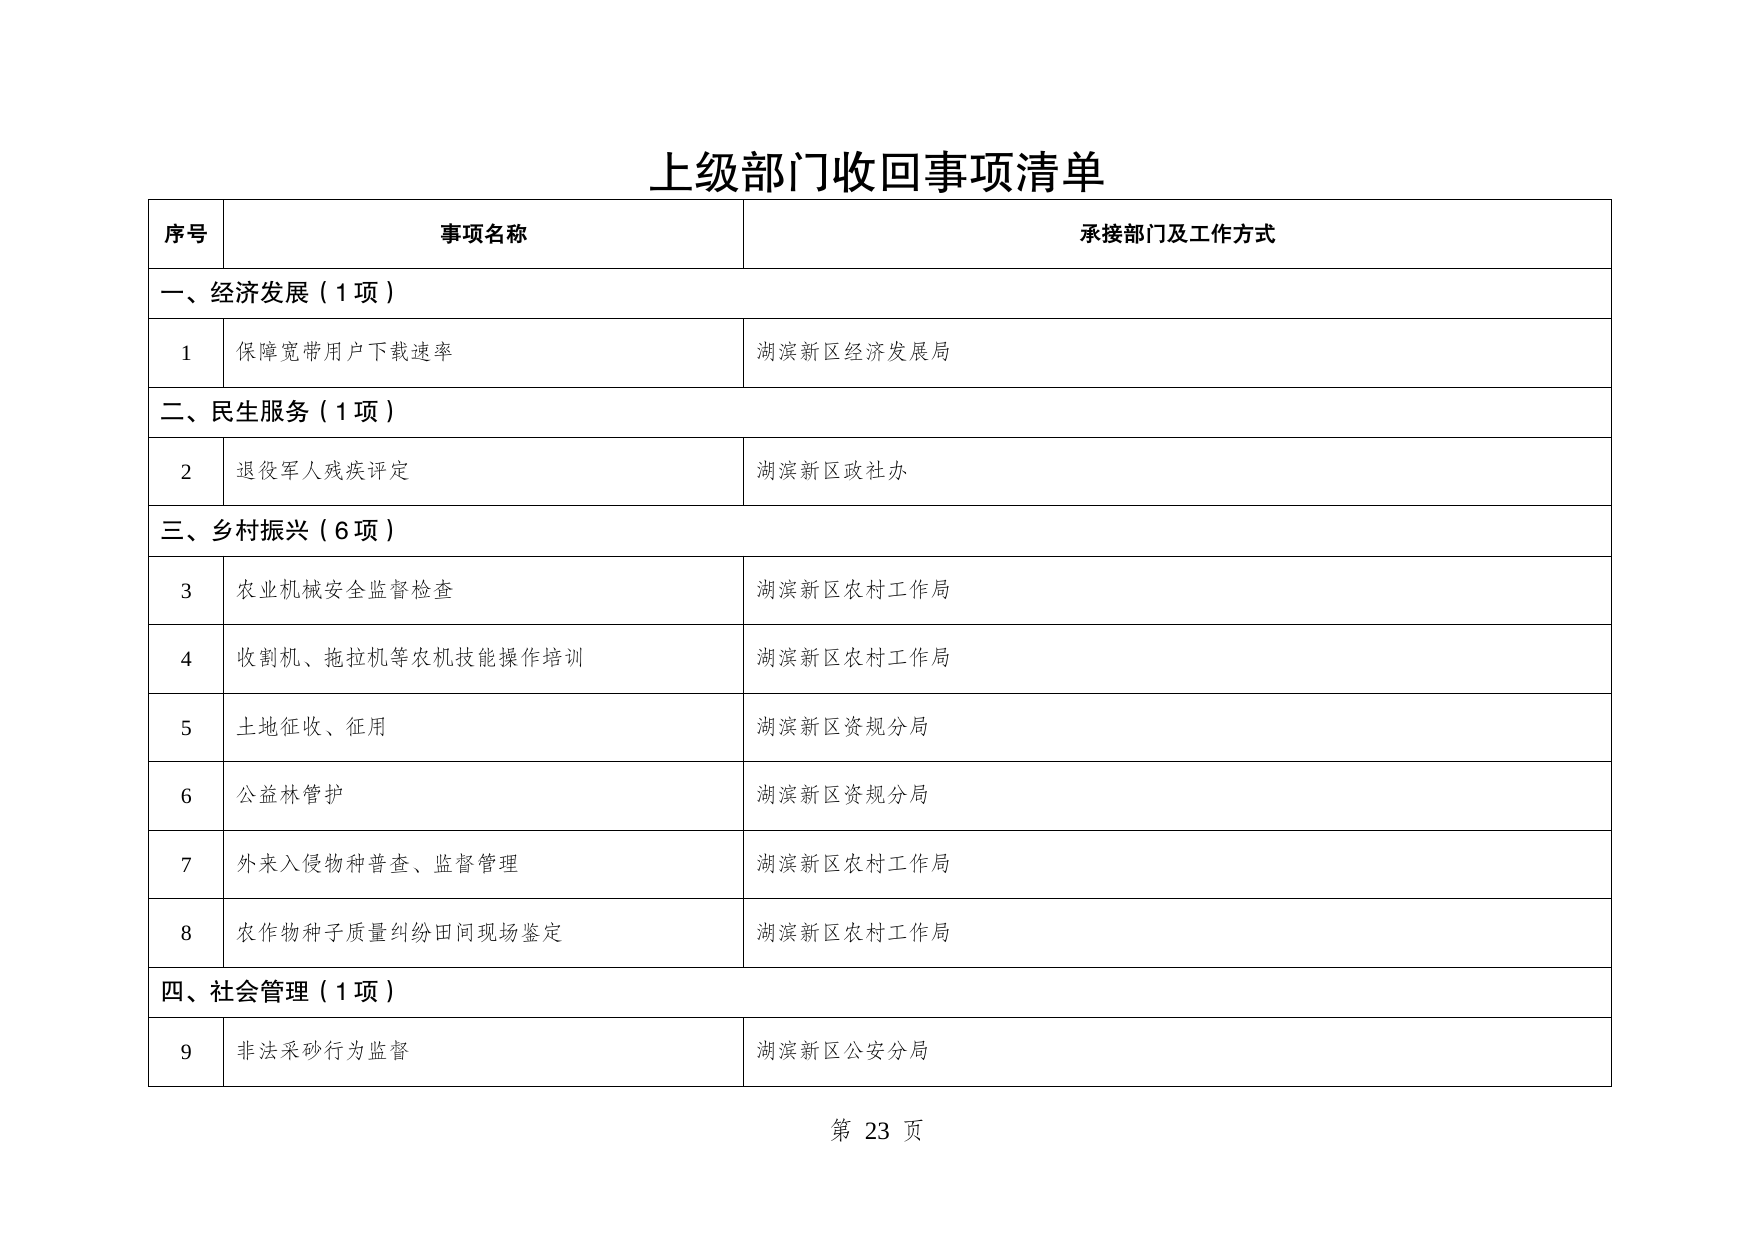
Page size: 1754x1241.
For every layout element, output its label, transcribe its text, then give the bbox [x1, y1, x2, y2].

table_cell 退役军人残疾评定 [224, 438, 743, 505]
table_cell 外来入侵物种普查、监督管理 [224, 831, 743, 898]
table_cell 3 [149, 557, 223, 624]
table_cell 1 [149, 319, 223, 387]
table_cell 4 [149, 625, 223, 693]
table_cell 一、经济发展（1项） [149, 269, 1611, 318]
table_cell 非法采砂行为监督 [224, 1018, 743, 1086]
table_cell 7 [149, 831, 223, 898]
table_cell 湖滨新区经济发展局 [744, 319, 1611, 387]
table_cell 湖滨新区农村工作局 [744, 557, 1611, 624]
table_header 事项名称 [224, 200, 743, 268]
table_cell 三、乡村振兴（6项） [149, 506, 1611, 556]
table_cell 湖滨新区农村工作局 [744, 899, 1611, 967]
subtitle 上级部门收回事项清单 [148, 148, 1606, 199]
table_cell 湖滨新区公安分局 [744, 1018, 1611, 1086]
table_cell 6 [149, 762, 223, 830]
table_cell 湖滨新区政社办 [744, 438, 1611, 505]
table_cell 保障宽带用户下载速率 [224, 319, 743, 387]
table_cell 湖滨新区农村工作局 [744, 625, 1611, 693]
table_header 承接部门及工作方式 [744, 200, 1611, 268]
table_cell 四、社会管理（1项） [149, 968, 1611, 1017]
table_cell 土地征收、征用 [224, 694, 743, 761]
table_cell 2 [149, 438, 223, 505]
table_cell 湖滨新区资规分局 [744, 694, 1611, 761]
table_cell 收割机、拖拉机等农机技能操作培训 [224, 625, 743, 693]
table_cell 9 [149, 1018, 223, 1086]
table_header 序号 [149, 200, 223, 268]
table_cell 湖滨新区资规分局 [744, 762, 1611, 830]
table_cell 湖滨新区农村工作局 [744, 831, 1611, 898]
table_cell 二、民生服务（1项） [149, 388, 1611, 437]
table_cell 农作物种子质量纠纷田间现场鉴定 [224, 899, 743, 967]
table_cell 5 [149, 694, 223, 761]
table_cell 8 [149, 899, 223, 967]
table_cell 农业机械安全监督检查 [224, 557, 743, 624]
table_cell 公益林管护 [224, 762, 743, 830]
